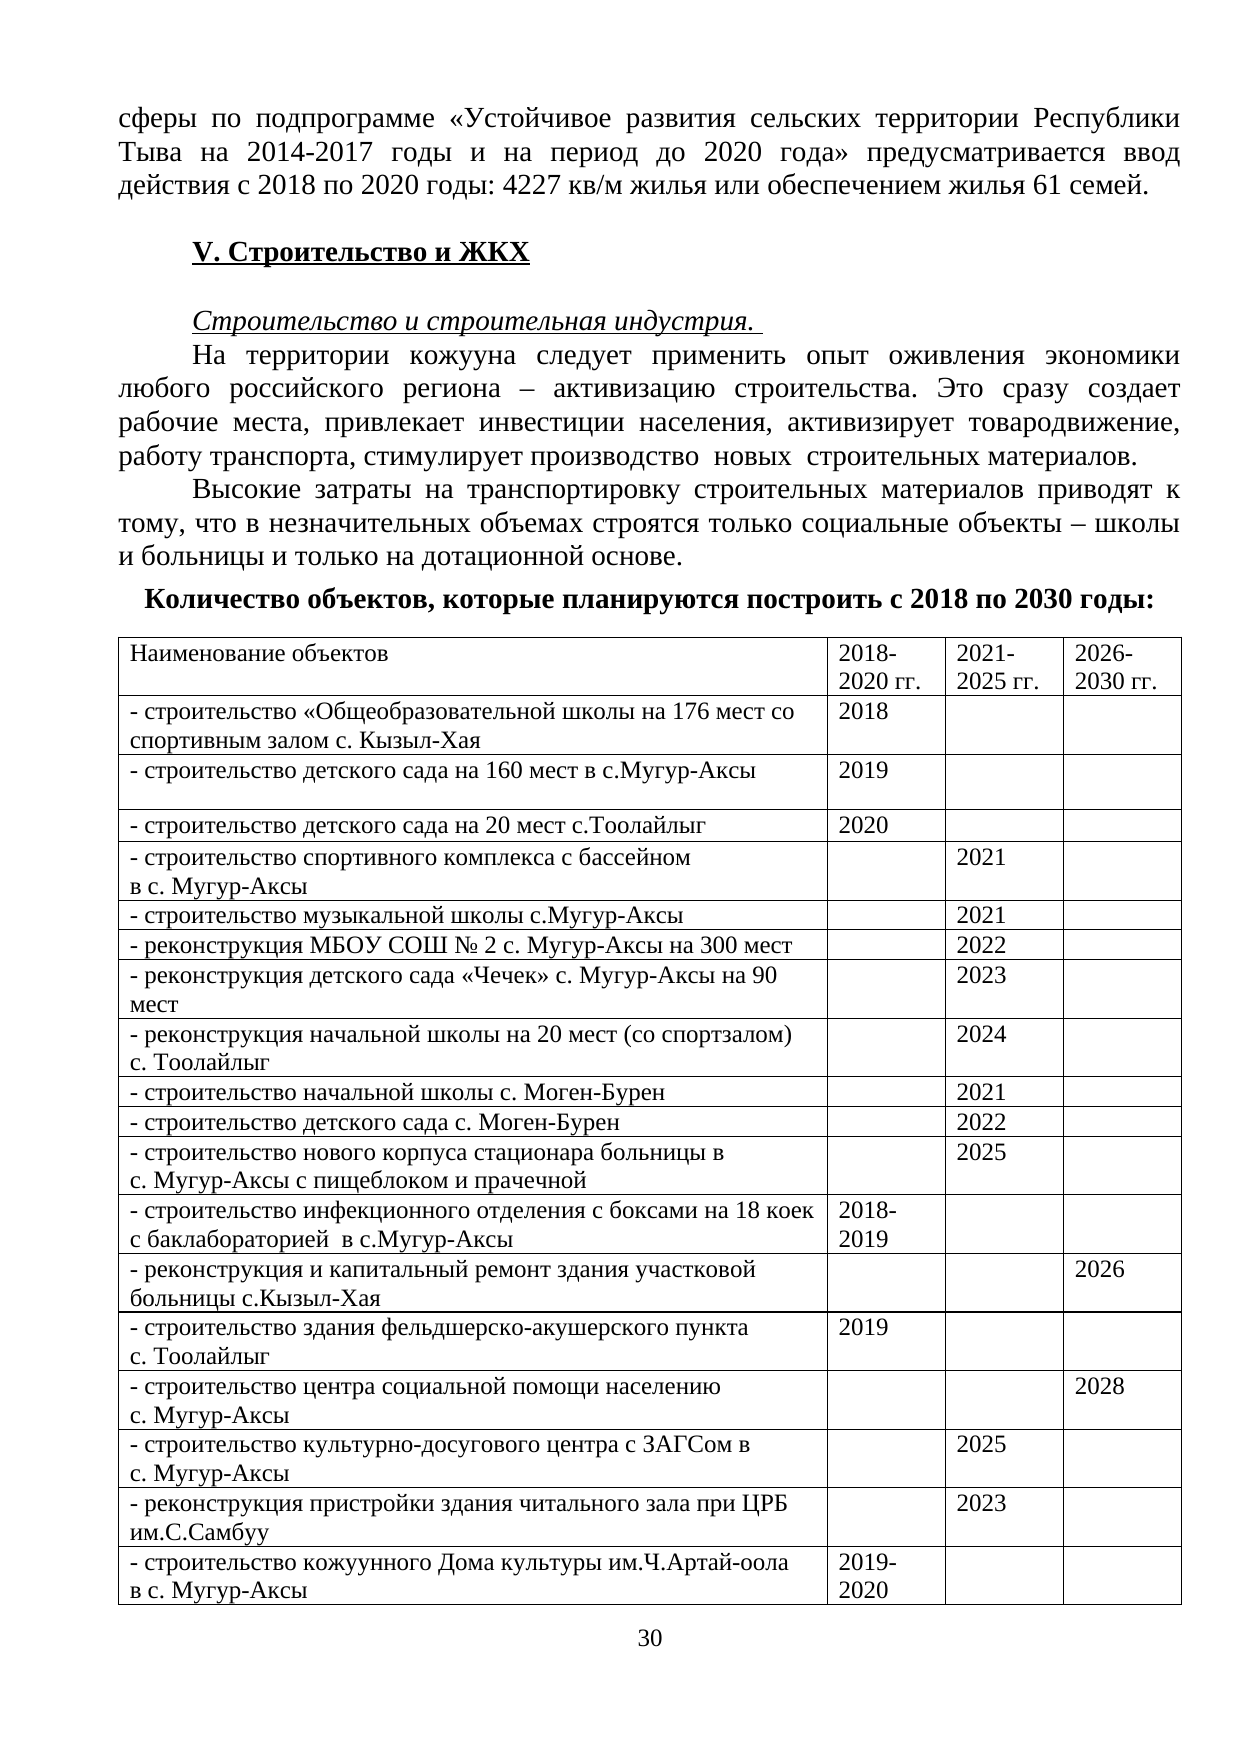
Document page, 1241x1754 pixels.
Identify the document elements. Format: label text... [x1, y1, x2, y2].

table_header 2026-2030 гг. [1064, 638, 1181, 695]
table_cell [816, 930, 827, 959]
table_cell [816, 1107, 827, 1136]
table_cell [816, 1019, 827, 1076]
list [118, 100, 1181, 201]
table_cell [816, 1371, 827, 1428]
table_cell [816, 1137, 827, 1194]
table_cell 2021 [946, 901, 1063, 929]
table_cell [828, 930, 945, 959]
table_cell [946, 1547, 1063, 1604]
table_cell [1064, 1488, 1181, 1546]
table_cell 2025 [946, 1137, 1063, 1194]
table_cell 2023 [946, 960, 1063, 1018]
table_cell 2021 [946, 1077, 1063, 1106]
table_cell [1064, 810, 1181, 841]
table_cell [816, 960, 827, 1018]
table_cell [1064, 1077, 1181, 1106]
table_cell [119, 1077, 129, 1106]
table_cell [1064, 1313, 1181, 1370]
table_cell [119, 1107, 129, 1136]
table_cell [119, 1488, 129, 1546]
table_cell 2023 [946, 1488, 1063, 1546]
table_cell - строительство детского сада на 160 мест в с.Мугур-Аксы [119, 755, 827, 809]
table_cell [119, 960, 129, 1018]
table_cell 2018-2019 [828, 1195, 945, 1253]
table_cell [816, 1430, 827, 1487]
table_cell [828, 1107, 945, 1136]
table_cell [1064, 1195, 1181, 1253]
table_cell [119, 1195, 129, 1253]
text Количество объектов, которые планируются построить с 2018 по 2030 годы: [118, 581, 1181, 615]
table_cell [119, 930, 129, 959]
table_cell [828, 960, 945, 1018]
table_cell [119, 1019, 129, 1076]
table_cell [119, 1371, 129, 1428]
table_cell [828, 1371, 945, 1428]
table_cell [1064, 901, 1181, 929]
text На территории кожууна следует применить опыт оживления экономики любого российского региона – активизацию строительства. Это сразу создает рабочие места, привлекает инвестиции населения, активизирует товародвижение, работу транспорта, стимулирует производство новых строительных материалов. [118, 337, 1181, 471]
table_cell - строительство «Общеобразовательной школы на 176 мест со спортивным залом с. Кызыл-Хая [119, 696, 827, 754]
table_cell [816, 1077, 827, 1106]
table_cell [828, 1254, 945, 1311]
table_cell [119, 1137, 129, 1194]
table_cell 2025 [946, 1430, 1063, 1487]
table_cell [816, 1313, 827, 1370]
table_cell 2020 [828, 810, 945, 841]
table_cell [1064, 755, 1181, 809]
table_cell [828, 1019, 945, 1076]
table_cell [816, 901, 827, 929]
table_cell [1064, 960, 1181, 1018]
table_cell [828, 1137, 945, 1194]
table_cell 2022 [946, 1107, 1063, 1136]
table_cell 2019-2020 [828, 1547, 945, 1604]
table_cell [828, 842, 945, 899]
table_cell [946, 1313, 1063, 1370]
table_cell [946, 696, 1063, 754]
table_cell [828, 901, 945, 929]
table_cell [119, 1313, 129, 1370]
table_cell [1064, 1107, 1181, 1136]
table_cell [828, 1077, 945, 1106]
table_cell [946, 755, 1063, 809]
table_cell 2026 [1064, 1254, 1181, 1311]
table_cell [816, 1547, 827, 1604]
text V. Строительство и ЖКХ [118, 234, 1181, 268]
table_cell [828, 1488, 945, 1546]
table_cell - строительство детского сада на 20 мест с.Тоолайлыг [119, 810, 827, 841]
table_cell 2019 [828, 1313, 945, 1370]
table_cell [1064, 930, 1181, 959]
table_cell [1064, 842, 1181, 899]
table_header Наименование объектов [119, 638, 827, 695]
table_cell [946, 1371, 1063, 1428]
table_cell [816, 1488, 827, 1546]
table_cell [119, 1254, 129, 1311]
table_cell 2019 [828, 755, 945, 809]
table_header 2018-2020 гг. [828, 638, 945, 695]
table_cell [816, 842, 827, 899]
table_cell 2024 [946, 1019, 1063, 1076]
table_cell 2022 [946, 930, 1063, 959]
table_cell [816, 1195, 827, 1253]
text Высокие затраты на транспортировку строительных материалов приводят к тому, что в незначительных объемах строятся только социальные объекты – школы и больницы и только на дотационной основе. [118, 471, 1181, 572]
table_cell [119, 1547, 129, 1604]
table_cell 2018 [828, 696, 945, 754]
table_cell [1064, 1430, 1181, 1487]
table_cell [946, 1195, 1063, 1253]
table_cell 2028 [1064, 1371, 1181, 1428]
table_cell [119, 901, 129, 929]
table_cell [1064, 1137, 1181, 1194]
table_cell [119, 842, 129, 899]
table_cell [828, 1430, 945, 1487]
table_cell [946, 1254, 1063, 1311]
table_cell [1064, 696, 1181, 754]
table_cell 2021 [946, 842, 1063, 899]
table_cell [1064, 1019, 1181, 1076]
table_header 2021-2025 гг. [946, 638, 1063, 695]
table_cell [946, 810, 1063, 841]
subtitle Строительство и строительная индустрия. [118, 303, 1181, 337]
table_cell [1064, 1547, 1181, 1604]
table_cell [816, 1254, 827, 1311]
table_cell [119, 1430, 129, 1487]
